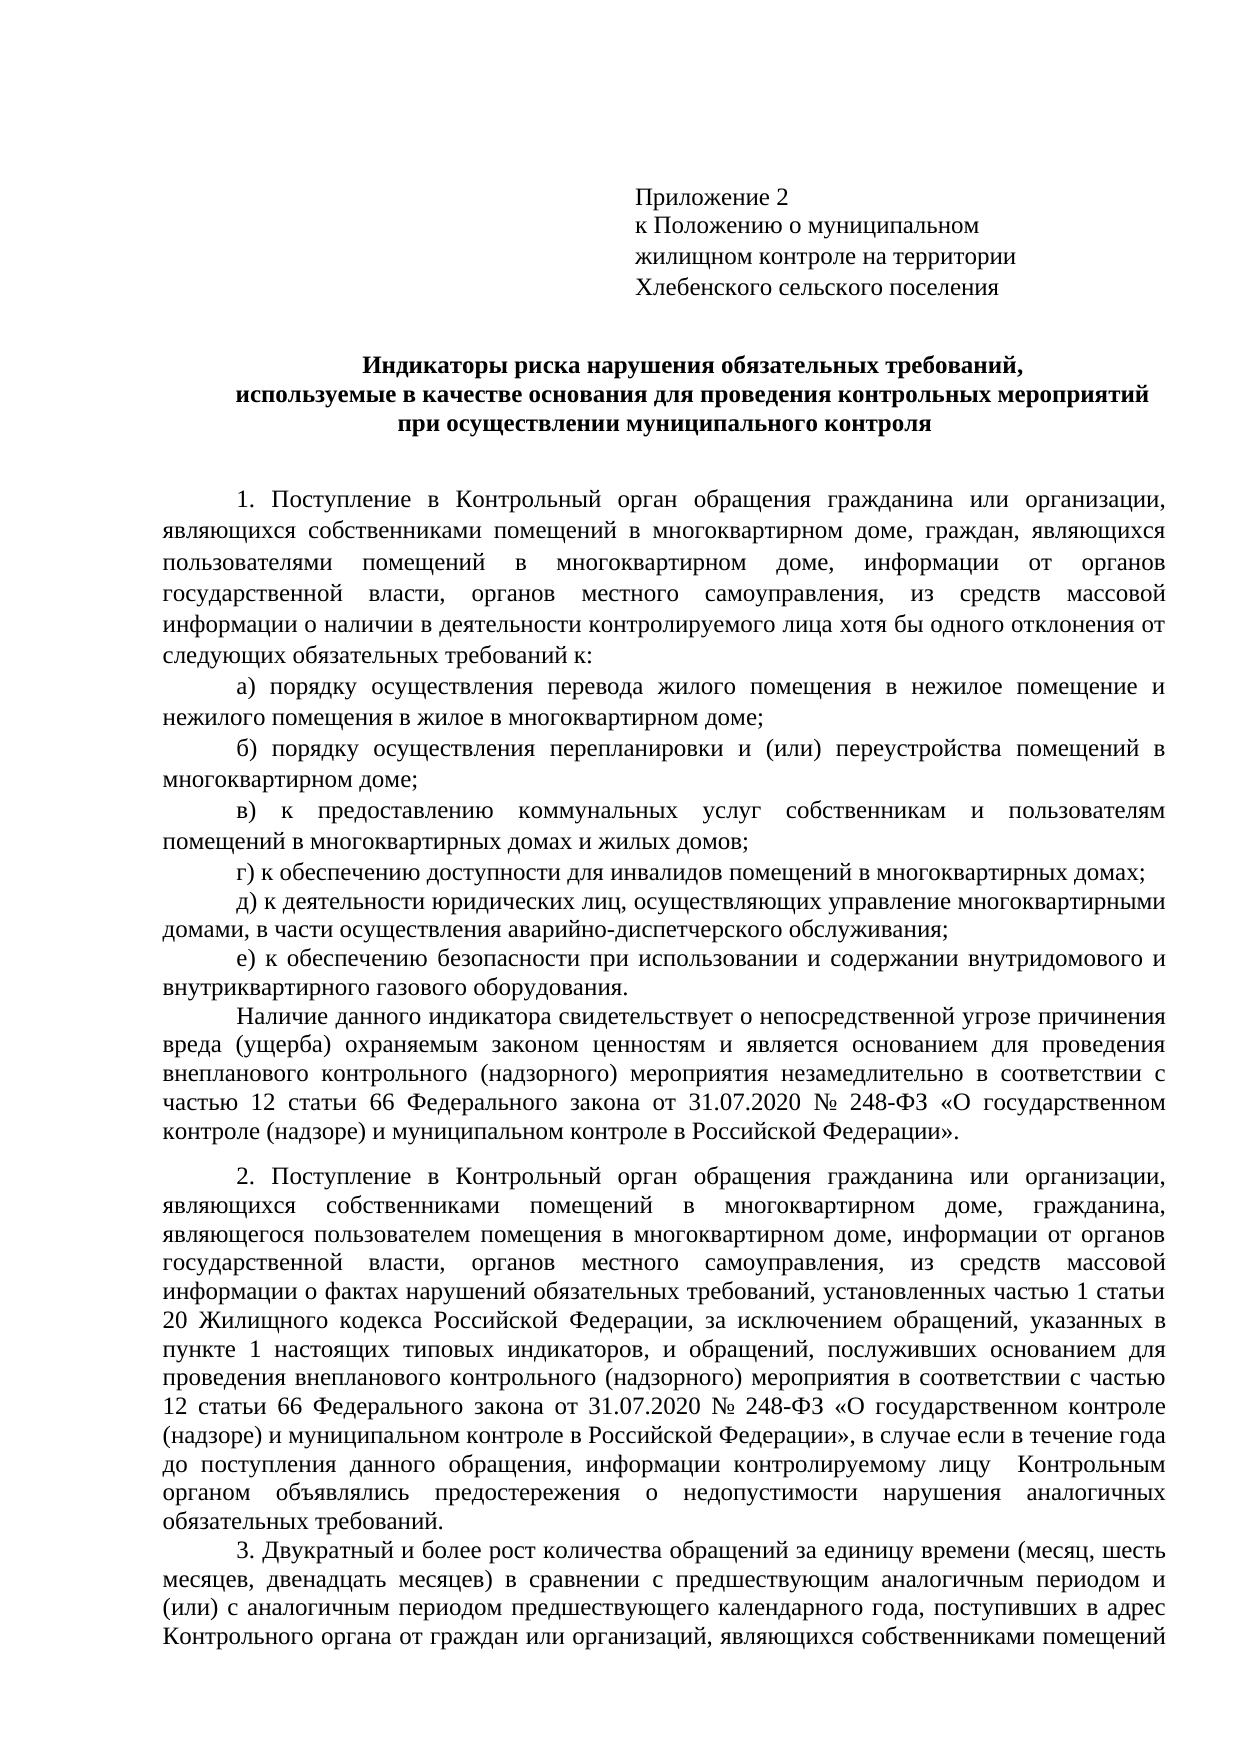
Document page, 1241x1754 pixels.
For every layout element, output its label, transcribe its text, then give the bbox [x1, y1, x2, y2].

text б) порядку осуществления перепланировки и (или) переустройства помещений в многоквартирном доме; [162, 733, 1167, 793]
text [162, 1535, 1167, 1650]
text в) к предоставлению коммунальных услуг собственникам и пользователям помещений в многоквартирных домах и жилых домов; [162, 795, 1167, 855]
text 2. Поступление в Контрольный орган обращения гражданина или организации, являющихся собственниками помещений в многоквартирном доме, гражданина, являющегося пользователем помещения в многоквартирном доме, информации от органов государственной власти, органов местного самоуправления, из средств массовой информации о фактах нарушений обязательных требований, установленных частью 1 статьи 20 Жилищного кодекса Российской Федерации, за исключением обращений, указанных в пункте 1 настоящих типовых индикаторов, и обращений, послуживших основанием для проведения внепланового контрольного (надзорного) мероприятия в соответствии с частью 12 статьи 66 Федерального закона от 31.07.2020 № 248-ФЗ «О государственном контроле (надзоре) и муниципальном контроле в Российской Федерации», в случае если в течение года до поступления данного обращения, информации контролируемому лицу Контрольным органом объявлялись предостережения о недопустимости нарушения аналогичных обязательных требований. [162, 1161, 1167, 1535]
text Индикаторы риска нарушения обязательных требований, [162, 351, 1167, 379]
text д) к деятельности юридических лиц, осуществляющих управление многоквартирными домами, в части осуществления аварийно-диспетчерского обслуживания; [162, 886, 1167, 943]
text е) к обеспечению безопасности при использовании и содержании внутридомового и внутриквартирного газового оборудования. [162, 943, 1167, 1001]
text жилищном контроле на территории [635, 241, 1167, 269]
text к Положению о муниципальном [635, 210, 1167, 238]
text Хлебенского сельского поселения [635, 272, 1167, 301]
text г) к обеспечению доступности для инвалидов помещений в многоквартирных домах; [162, 857, 1167, 886]
text используемые в качестве основания для проведения контрольных мероприятий при осуществлении муниципального контроля [162, 379, 1167, 437]
text Наличие данного индикатора свидетельствует о непосредственной угрозе причинения вреда (ущерба) охраняемым законом ценностям и является основанием для проведения внепланового контрольного (надзорного) мероприятия незамедлительно в соответствии с частью 12 статьи 66 Федерального закона от 31.07.2020 № 248-ФЗ «О государственном контроле (надзоре) и муниципальном контроле в Российской Федерации». [162, 1001, 1167, 1144]
text Приложение 2 [635, 187, 1167, 210]
text а) порядку осуществления перевода жилого помещения в нежилое помещение и нежилого помещения в жилое в многоквартирном доме; [162, 671, 1167, 731]
text 1. Поступление в Контрольный орган обращения гражданина или организации, являющихся собственниками помещений в многоквартирном доме, граждан, являющихся пользователями помещений в многоквартирном доме, информации от органов государственной власти, органов местного самоуправления, из средств массовой информации о наличии в деятельности контролируемого лица хотя бы одного отклонения от следующих обязательных требований к: [162, 484, 1167, 668]
